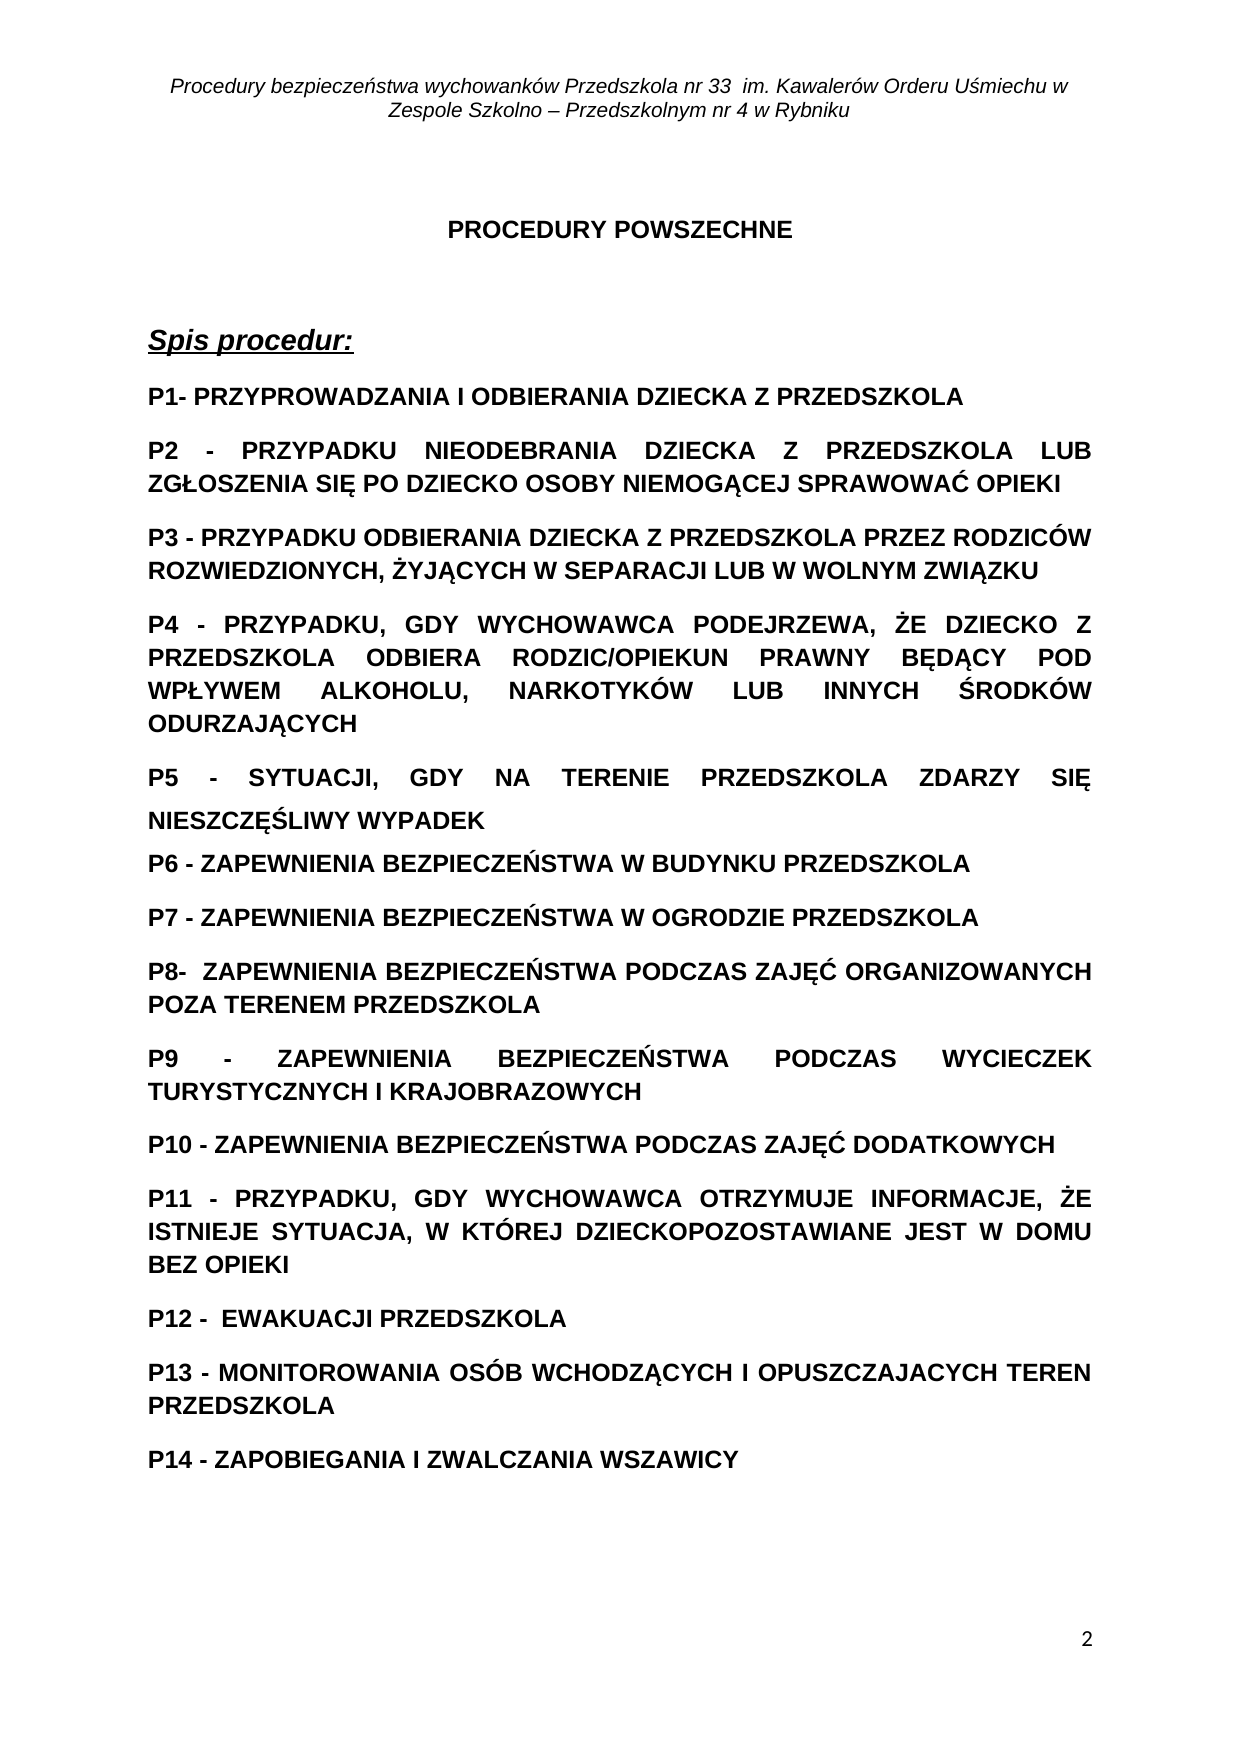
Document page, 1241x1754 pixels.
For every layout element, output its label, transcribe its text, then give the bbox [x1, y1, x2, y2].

text P11 - PRZYPADKU, GDY WYCHOWAWCA OTRZYMUJE INFORMACJE, ŻE ISTNIEJE SYTUACJA, W KTÓREJ DZIECKOPOZOSTAWIANE JEST W DOMU BEZ OPIEKI [148, 1184, 1093, 1279]
text P14 - ZAPOBIEGANIA I ZWALCZANIA WSZAWICY [148, 1445, 1093, 1474]
text P5 - SYTUACJI, GDY NA TERENIE PRZEDSZKOLA ZDARZY SIĘ NIESZCZĘŚLIWY WYPADEK [148, 763, 1093, 834]
text P12 - EWAKUACJI PRZEDSZKOLA [148, 1304, 1093, 1333]
text P10 - ZAPEWNIENIA BEZPIECZEŃSTWA PODCZAS ZAJĘĆ DODATKOWYCH [148, 1130, 1093, 1159]
text P13 - MONITOROWANIA OSÓB WCHODZĄCYCH I OPUSZCZAJACYCH TEREN PRZEDSZKOLA [148, 1358, 1093, 1420]
text PROCEDURY POWSZECHNE [148, 215, 1093, 243]
text P9 - ZAPEWNIENIA BEZPIECZEŃSTWA PODCZAS WYCIECZEK TURYSTYCZNYCH I KRAJOBRAZOWYCH [148, 1043, 1093, 1105]
text P8- ZAPEWNIENIA BEZPIECZEŃSTWA PODCZAS ZAJĘĆ ORGANIZOWANYCH POZA TERENEM PRZEDSZKOLA [148, 957, 1093, 1018]
text P2 - PRZYPADKU NIEODEBRANIA DZIECKA Z PRZEDSZKOLA LUB ZGŁOSZENIA SIĘ PO DZIECKO OSOBY NIEMOGĄCEJ SPRAWOWAĆ OPIEKI [148, 436, 1093, 498]
text P7 - ZAPEWNIENIA BEZPIECZEŃSTWA W OGRODZIE PRZEDSZKOLA [148, 903, 1093, 932]
text Spis procedur: [148, 323, 1093, 356]
text P4 - PRZYPADKU, GDY WYCHOWAWCA PODEJRZEWA, ŻE DZIECKO Z PRZEDSZKOLA ODBIERA RODZIC/OPIEKUN PRAWNY BĘDĄCY POD WPŁYWEM ALKOHOLU, NARKOTYKÓW LUB INNYCH ŚRODKÓW ODURZAJĄCYCH [148, 610, 1093, 738]
text P6 - ZAPEWNIENIA BEZPIECZEŃSTWA W BUDYNKU PRZEDSZKOLA [148, 849, 1093, 878]
text P3 - PRZYPADKU ODBIERANIA DZIECKA Z PRZEDSZKOLA PRZEZ RODZICÓW ROZWIEDZIONYCH, ŻYJĄCYCH W SEPARACJI LUB W WOLNYM ZWIĄZKU [148, 523, 1093, 585]
text P1- PRZYPROWADZANIA I ODBIERANIA DZIECKA Z PRZEDSZKOLA [148, 382, 1093, 411]
